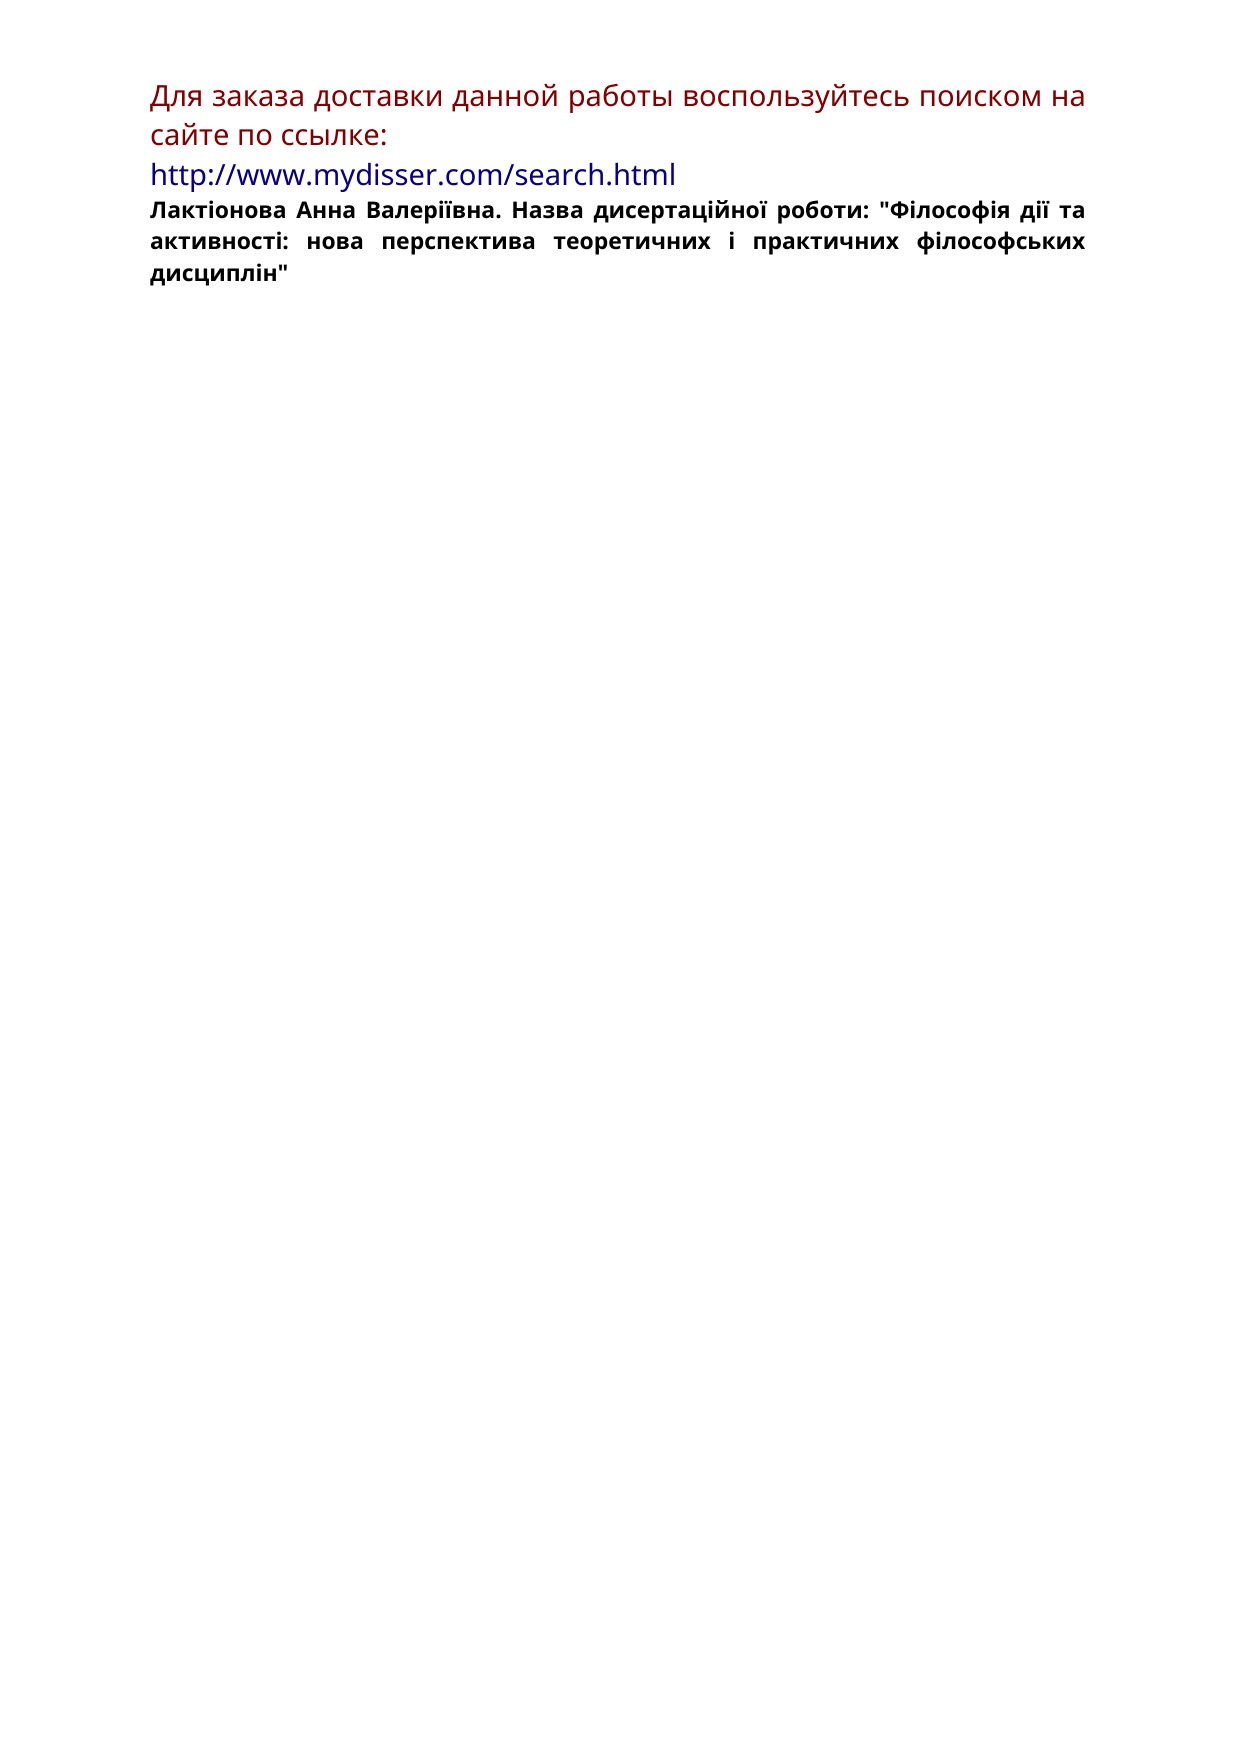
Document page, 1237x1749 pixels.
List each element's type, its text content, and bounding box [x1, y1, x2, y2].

text Лактіонова Анна Валеріївна. Назва дисертаційної роботи: "Філософія дії та активності: нова перспектива теоретичних і практичних філософських дисциплін" [150, 194, 1086, 288]
